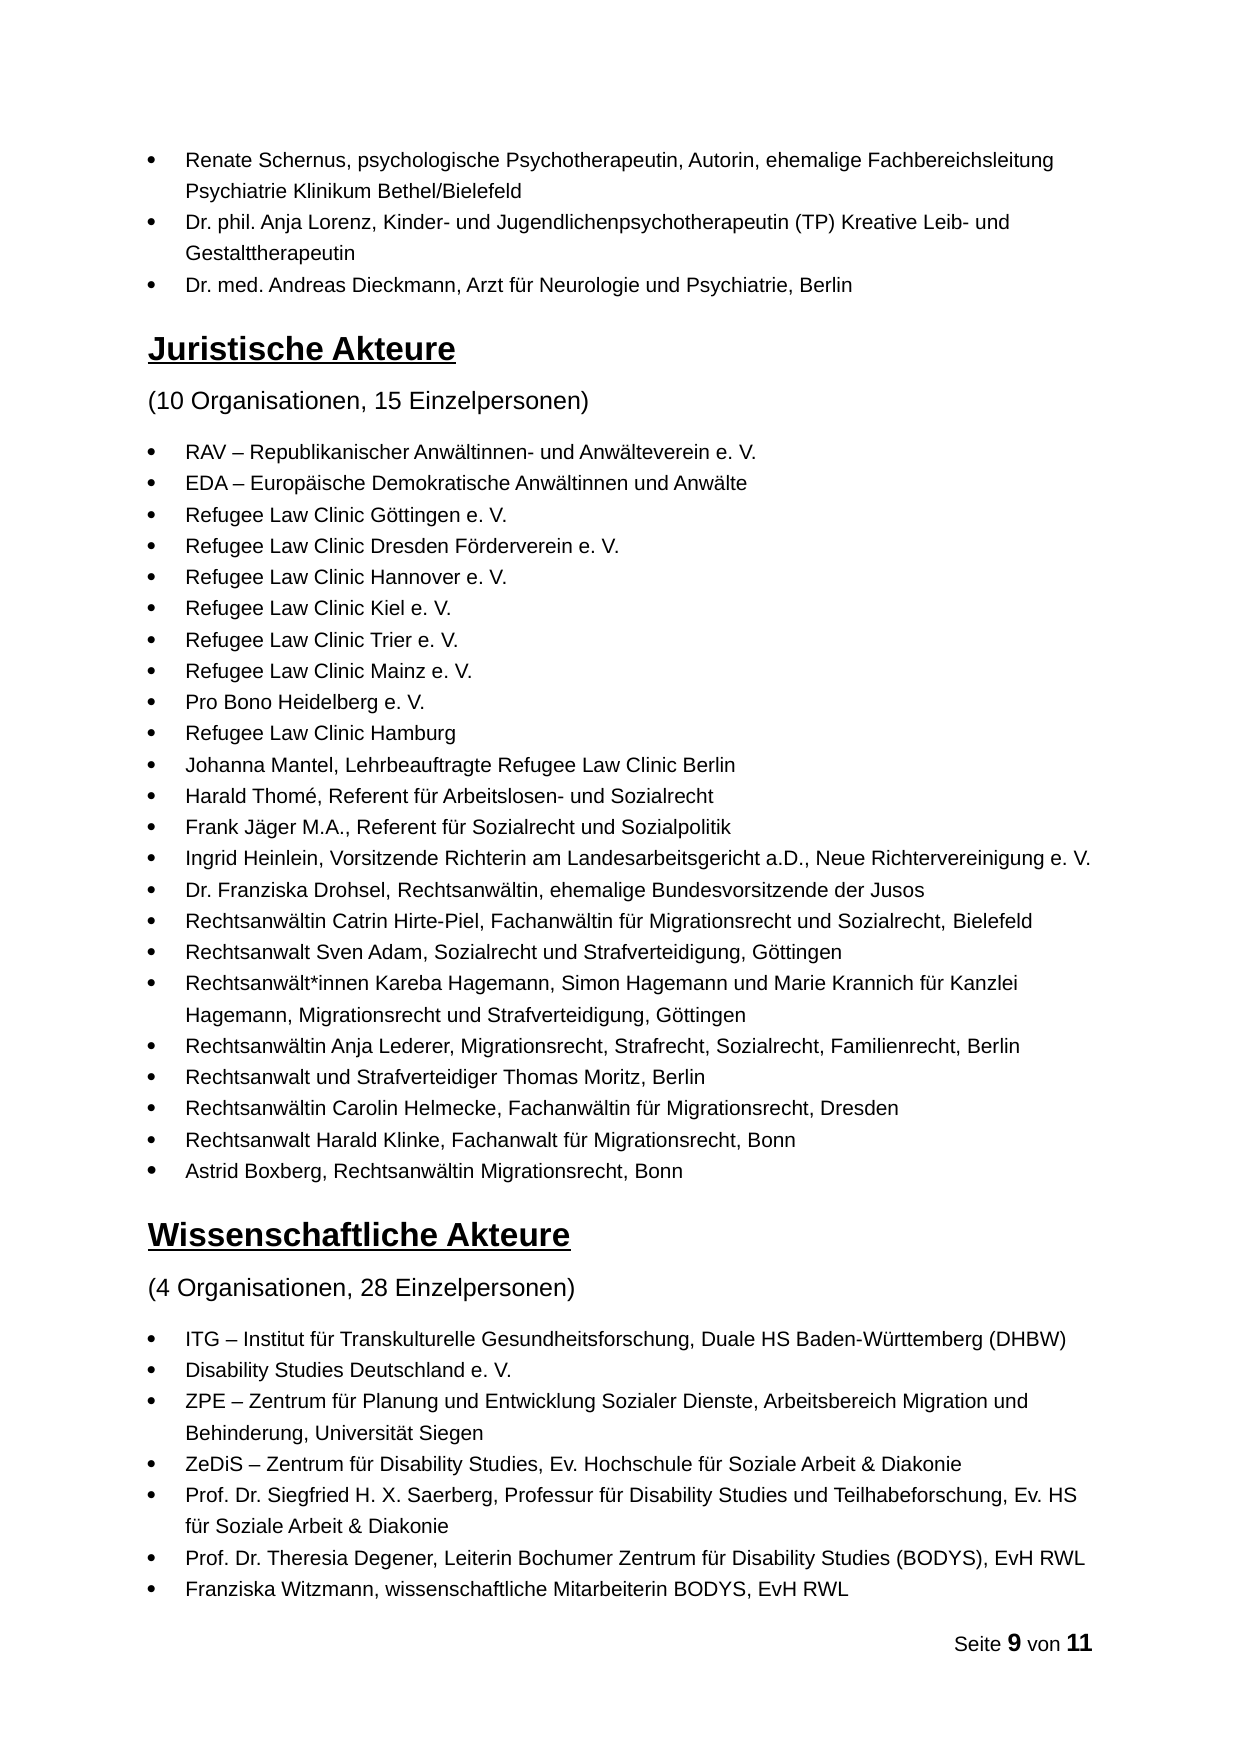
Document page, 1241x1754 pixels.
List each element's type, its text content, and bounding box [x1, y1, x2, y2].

list Refugee Law Clinic Dresden Förderverein e. V. [148, 534, 1093, 558]
list Dr. phil. Anja Lorenz, Kinder- und Jugendlichenpsychotherapeutin (TP) Kreative Leib- und Gestalttherapeutin [148, 210, 1093, 265]
list Pro Bono Heidelberg e. V. [148, 690, 1093, 714]
list ZPE – Zentrum für Planung und Entwicklung Sozialer Dienste, Arbeitsbereich Migration und Behinderung, Universität Siegen [148, 1389, 1093, 1444]
list Ingrid Heinlein, Vorsitzende Richterin am Landesarbeitsgericht a.D., Neue Richtervereinigung e. V. [148, 846, 1093, 870]
list ITG – Institut für Transkulturelle Gesundheitsforschung, Duale HS Baden-Württemberg (DHBW) [148, 1327, 1093, 1351]
list Refugee Law Clinic Kiel e. V. [148, 596, 1093, 620]
list ZeDiS – Zentrum für Disability Studies, Ev. Hochschule für Soziale Arbeit & Diakonie [148, 1452, 1093, 1476]
list Prof. Dr. Siegfried H. X. Saerberg, Professur für Disability Studies und Teilhabeforschung, Ev. HS für Soziale Arbeit & Diakonie [148, 1483, 1093, 1538]
list Rechtsanwältin Anja Lederer, Migrationsrecht, Strafrecht, Sozialrecht, Familienrecht, Berlin [148, 1034, 1093, 1058]
list Refugee Law Clinic Mainz e. V. [148, 659, 1093, 683]
list Franziska Witzmann, wissenschaftliche Mitarbeiterin BODYS, EvH RWL [148, 1577, 1093, 1601]
list Refugee Law Clinic Trier e. V. [148, 627, 1093, 652]
list Rechtsanwalt Harald Klinke, Fachanwalt für Migrationsrecht, Bonn [148, 1127, 1093, 1151]
list Prof. Dr. Theresia Degener, Leiterin Bochumer Zentrum für Disability Studies (BODYS), EvH RWL [148, 1545, 1093, 1569]
list Rechtsanwältin Catrin Hirte-Piel, Fachanwältin für Migrationsrecht und Sozialrecht, Bielefeld [148, 909, 1093, 933]
text (10 Organisationen, 15 Einzelpersonen) [148, 386, 1093, 415]
list Disability Studies Deutschland e. V. [148, 1358, 1093, 1382]
list Rechtsanwalt und Strafverteidiger Thomas Moritz, Berlin [148, 1065, 1093, 1089]
list Johanna Mantel, Lehrbeauftragte Refugee Law Clinic Berlin [148, 752, 1093, 777]
list Harald Thomé, Referent für Arbeitslosen- und Sozialrecht [148, 784, 1093, 808]
subtitle Juristische Akteure [148, 329, 1093, 367]
list Rechtsanwält*innen Kareba Hagemann, Simon Hagemann und Marie Krannich für Kanzlei Hagemann, Migrationsrecht und Strafverteidigung, Göttingen [148, 971, 1093, 1026]
list Renate Schernus, psychologische Psychotherapeutin, Autorin, ehemalige Fachbereichsleitung Psychiatrie Klinikum Bethel/Bielefeld [148, 148, 1093, 203]
list Rechtsanwältin Carolin Helmecke, Fachanwältin für Migrationsrecht, Dresden [148, 1096, 1093, 1120]
list Astrid Boxberg, Rechtsanwältin Migrationsrecht, Bonn [148, 1159, 1093, 1183]
list RAV – Republikanischer Anwältinnen- und Anwälteverein e. V. [148, 440, 1093, 464]
list Rechtsanwalt Sven Adam, Sozialrecht und Strafverteidigung, Göttingen [148, 940, 1093, 964]
text (4 Organisationen, 28 Einzelpersonen) [148, 1273, 1093, 1302]
list Dr. Franziska Drohsel, Rechtsanwältin, ehemalige Bundesvorsitzende der Jusos [148, 877, 1093, 902]
subtitle Wissenschaftliche Akteure [148, 1215, 1093, 1254]
list Dr. med. Andreas Dieckmann, Arzt für Neurologie und Psychiatrie, Berlin [148, 272, 1093, 296]
list Refugee Law Clinic Hannover e. V. [148, 565, 1093, 589]
list EDA – Europäische Demokratische Anwältinnen und Anwälte [148, 471, 1093, 495]
list Frank Jäger M.A., Referent für Sozialrecht und Sozialpolitik [148, 815, 1093, 839]
list Refugee Law Clinic Hamburg [148, 721, 1093, 745]
list Refugee Law Clinic Göttingen e. V. [148, 502, 1093, 527]
